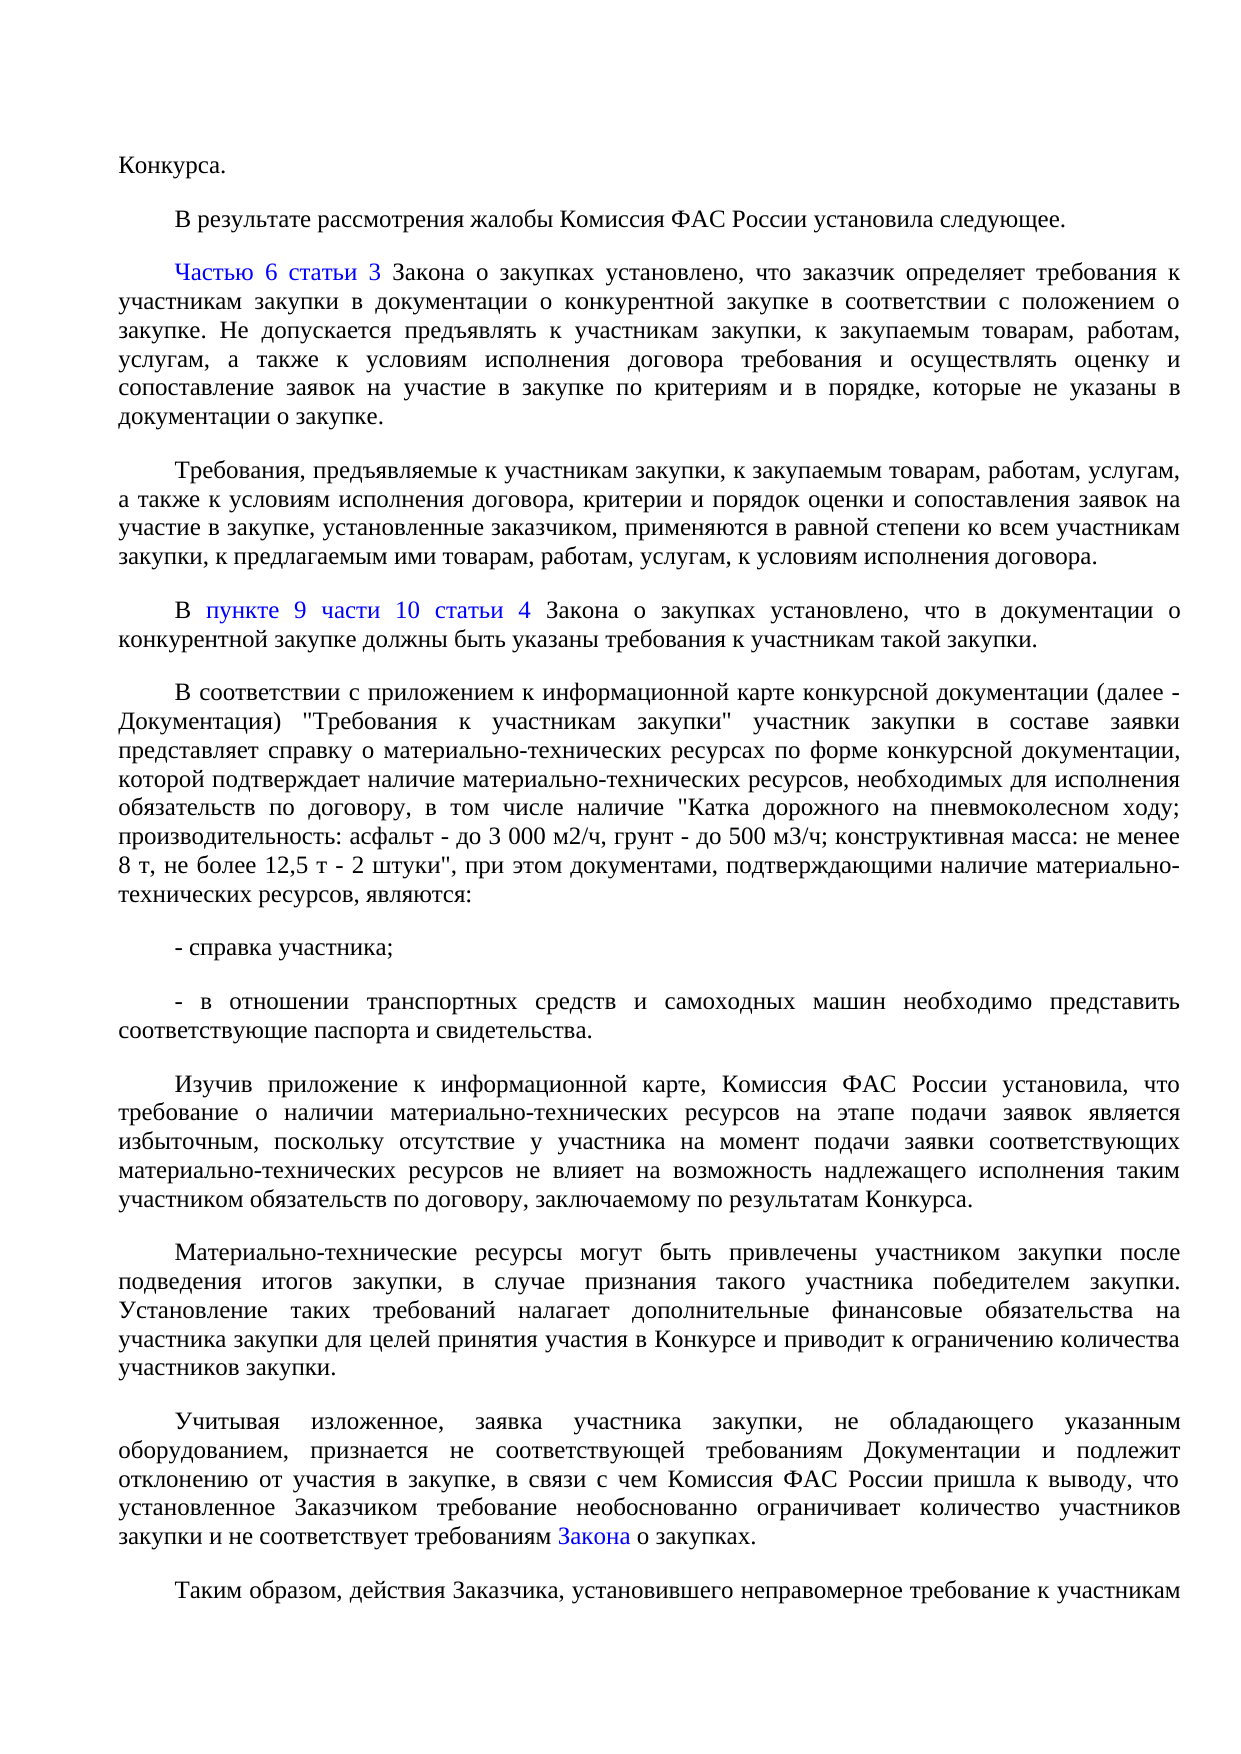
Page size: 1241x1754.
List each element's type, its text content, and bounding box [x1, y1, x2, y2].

text В соответствии с приложением к информационной карте конкурсной документации (далее - Документация) "Требования к участникам закупки" участник закупки в составе заявки представляет справку о материально-технических ресурсах по форме конкурсной документации, которой подтверждает наличие материально-технических ресурсов, необходимых для исполнения обязательств по договору, в том числе наличие "Катка дорожного на пневмоколесном ходу; производительность: асфальт - до 3 000 м2/ч, грунт - до 500 м3/ч; конструктивная масса: не менее 8 т, не более 12,5 т - 2 штуки", при этом документами, подтверждающими наличие материально-технических ресурсов, являются: [118, 677, 1181, 907]
text Учитывая изложенное, заявка участника закупки, не обладающего указанным оборудованием, признается не соответствующей требованиям Документации и подлежит отклонению от участия в закупке, в связи с чем Комиссия ФАС России пришла к выводу, что установленное Заказчиком требование необоснованно ограничивает количество участников закупки и не соответствует требованиям Закона о закупках. [118, 1406, 1181, 1550]
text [118, 150, 1181, 179]
text В результате рассмотрения жалобы Комиссия ФАС России установила следующее. [118, 204, 1181, 232]
text Изучив приложение к информационной карте, Комиссия ФАС России установила, что требование о наличии материально-технических ресурсов на этапе подачи заявок является избыточным, поскольку отсутствие у участника на момент подачи заявки соответствующих материально-технических ресурсов не влияет на возможность надлежащего исполнения таким участником обязательств по договору, заключаемому по результатам Конкурса. [118, 1069, 1181, 1212]
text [118, 1575, 1181, 1604]
text - в отношении транспортных средств и самоходных машин необходимо представить соответствующие паспорта и свидетельства. [118, 986, 1181, 1044]
text Материально-технические ресурсы могут быть привлечены участником закупки после подведения итогов закупки, в случае признания такого участника победителем закупки. Установление таких требований налагает дополнительные финансовые обязательства на участника закупки для целей принятия участия в Конкурсе и приводит к ограничению количества участников закупки. [118, 1237, 1181, 1381]
text - справка участника; [118, 932, 1181, 961]
text Требования, предъявляемые к участникам закупки, к закупаемым товарам, работам, услугам, а также к условиям исполнения договора, критерии и порядок оценки и сопоставления заявок на участие в закупке, установленные заказчиком, применяются в равной степени ко всем участникам закупки, к предлагаемым ими товарам, работам, услугам, к условиям исполнения договора. [118, 455, 1181, 570]
text В пункте 9 части 10 статьи 4 Закона о закупках установлено, что в документации о конкурентной закупке должны быть указаны требования к участникам такой закупки. [118, 595, 1181, 652]
text Частью 6 статьи 3 Закона о закупках установлено, что заказчик определяет требования к участникам закупки в документации о конкурентной закупке в соответствии с положением о закупке. Не допускается предъявлять к участникам закупки, к закупаемым товарам, работам, услугам, а также к условиям исполнения договора требования и осуществлять оценку и сопоставление заявок на участие в закупке по критериям и в порядке, которые не указаны в документации о закупке. [118, 257, 1181, 430]
